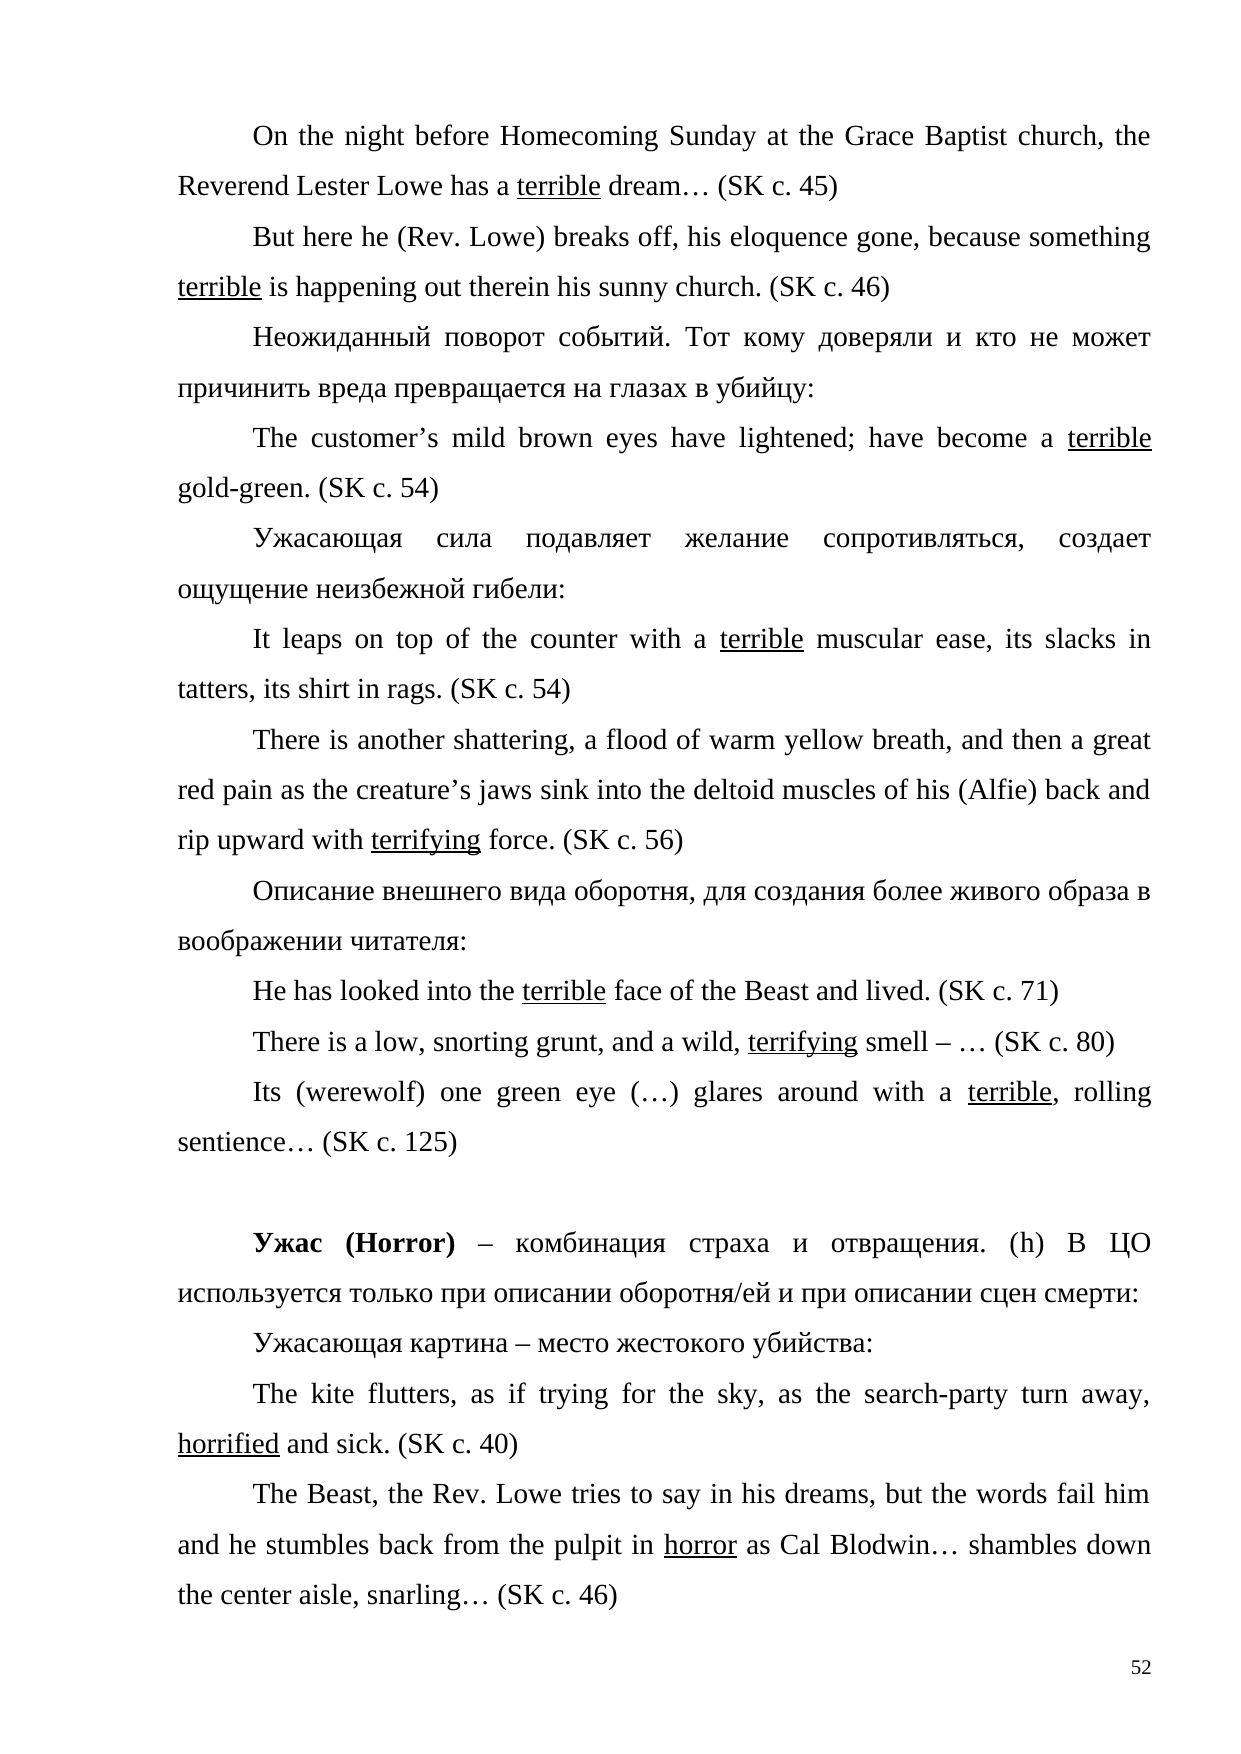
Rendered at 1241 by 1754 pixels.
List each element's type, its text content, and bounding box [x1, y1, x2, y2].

text The customer’s mild brown eyes have lightened; have become a terrible gold-green. (SK c. 54) [177, 420, 1152, 504]
text Ужасающая картина – место жестокого убийства: [177, 1326, 1152, 1359]
text There is a low, snorting grunt, and a wild, terrifying smell – … (SK c. 80) [177, 1024, 1152, 1057]
text The Beast, the Rev. Lowe tries to say in his dreams, but the words fail him and he stumbles back from the pulpit in horror as Cal Blodwin… shambles down the center aisle, snarling… (SK c. 46) [177, 1477, 1152, 1611]
text On the night before Homecoming Sunday at the Grace Baptist church, the Reverend Lester Lowe has a terrible dream… (SK c. 45) [177, 118, 1152, 202]
text There is another shattering, a flood of warm yellow breath, and then a great red pain as the creature’s jaws sink into the deltoid muscles of his (Alfie) back and rip upward with terrifying force. (SK c. 56) [177, 722, 1152, 856]
text Ужас (Horror) – комбинация страха и отвращения. (h) В ЦО используется только при описании оборотня/ей и при описании сцен смерти: [177, 1225, 1152, 1309]
text Описание внешнего вида оборотня, для создания более живого образа в воображении читателя: [177, 873, 1152, 957]
text Its (werewolf) one green eye (…) glares around with a terrible, rolling sentience… (SK c. 125) [177, 1074, 1152, 1158]
text Ужасающая сила подавляет желание сопротивляться, создает ощущение неизбежной гибели: [177, 521, 1152, 604]
text But here he (Rev. Lowe) breaks off, his eloquence gone, because something terrible is happening out therein his sunny church. (SK c. 46) [177, 219, 1152, 303]
text The kite flutters, as if trying for the sky, as the search-party turn away, horrified and sick. (SK c. 40) [177, 1376, 1152, 1460]
text He has looked into the terrible face of the Beast and lived. (SK c. 71) [177, 973, 1152, 1007]
text Неожиданный поворот событий. Тот кому доверяли и кто не может причинить вреда превращается на глазах в убийцу: [177, 319, 1152, 403]
text It leaps on top of the counter with a terrible muscular ease, its slacks in tatters, its shirt in rags. (SK c. 54) [177, 621, 1152, 705]
